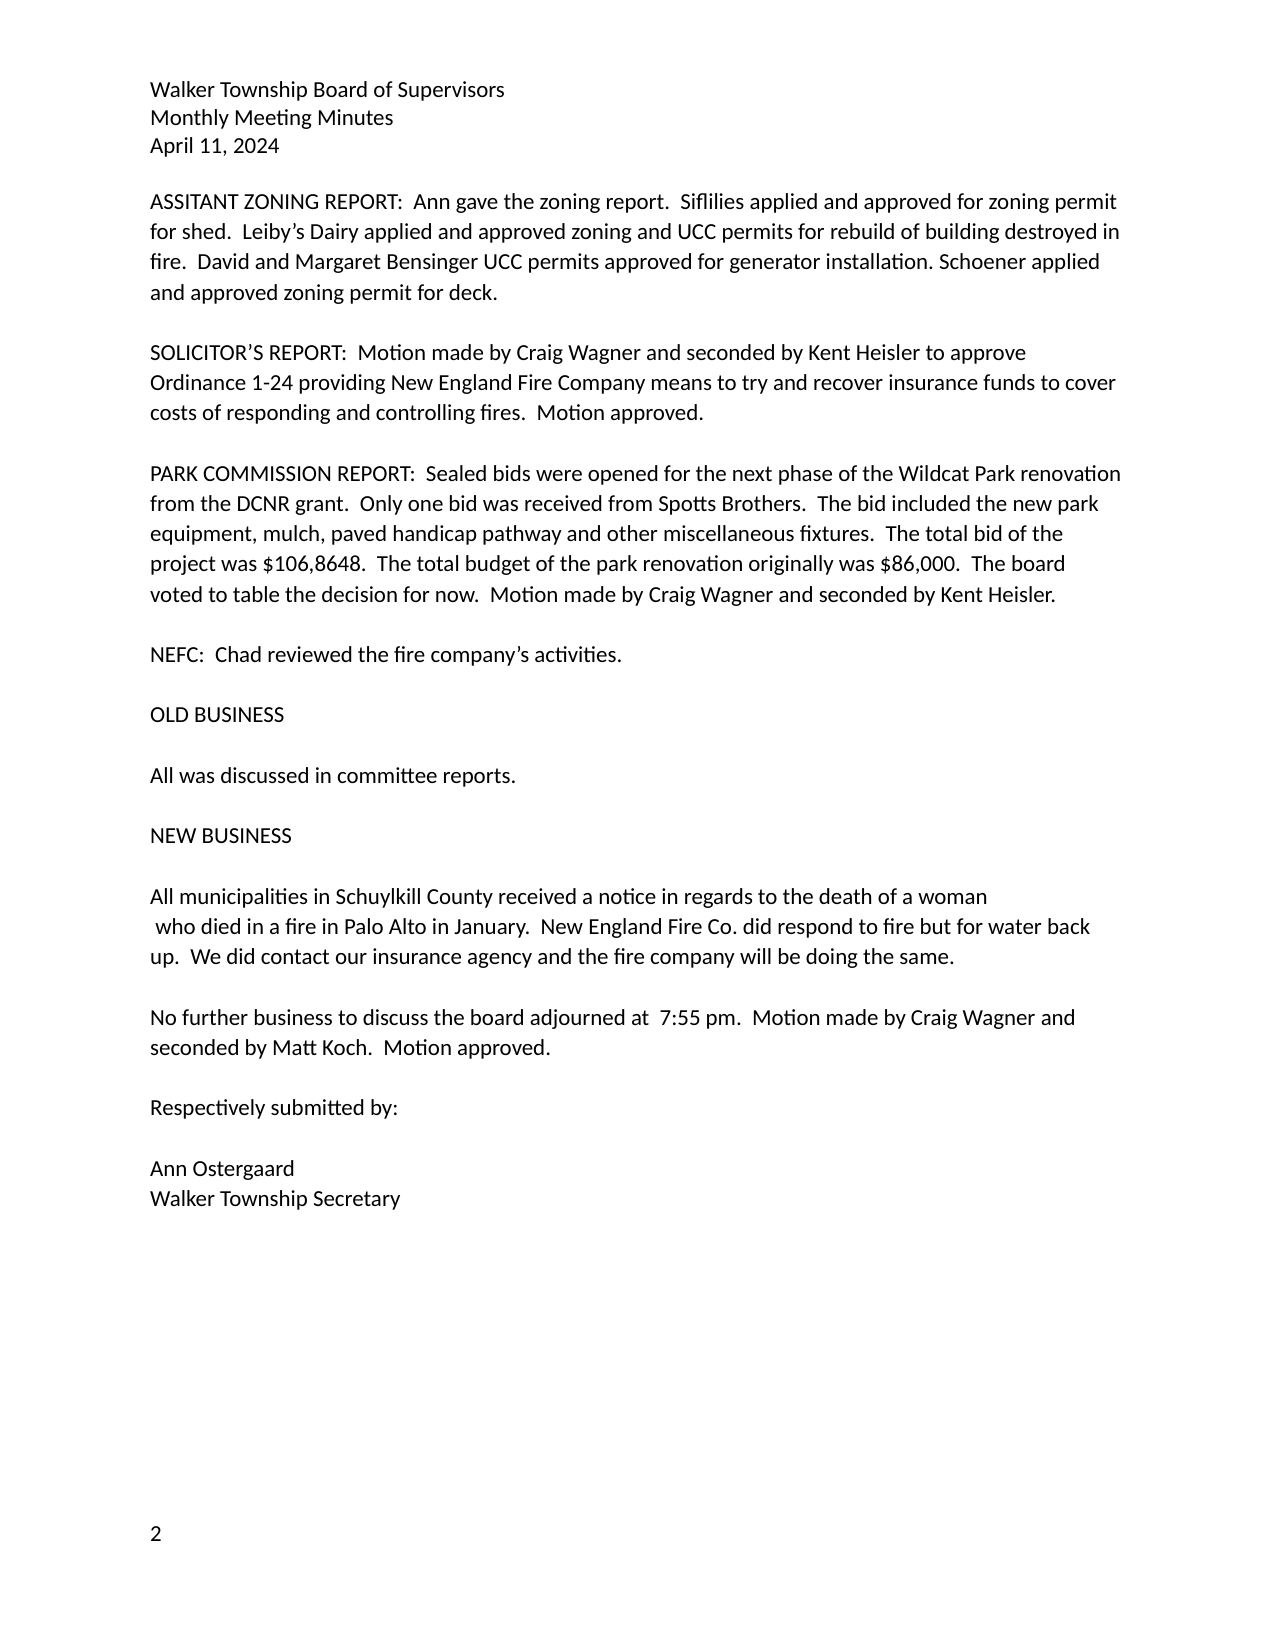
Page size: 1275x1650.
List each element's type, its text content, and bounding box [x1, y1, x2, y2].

text Ann Ostergaard [150, 1154, 1125, 1182]
text Respectively submitted by: [150, 1093, 1125, 1121]
text All municipalities in Schuylkill County received a notice in regards to the death of a woman [150, 882, 1125, 910]
text NEW BUSINESS [150, 821, 1125, 849]
text PARK COMMISSION REPORT: Sealed bids were opened for the next phase of the Wildcat Park renovation from the DCNR grant. Only one bid was received from Spotts Brothers. The bid included the new park equipment, mulch, paved handicap pathway and other miscellaneous fixtures. The total bid of the project was $106,8648. The total budget of the park renovation originally was $86,000. The board voted to table the decision for now. Motion made by Craig Wagner and seconded by Kent Heisler. [150, 459, 1125, 608]
text All was discussed in committee reports. [150, 761, 1125, 789]
text Walker Township Secretary [150, 1184, 1125, 1212]
text ASSITANT ZONING REPORT: Ann gave the zoning report. Siflilies applied and approved for zoning permit for shed. Leiby’s Dairy applied and approved zoning and UCC permits for rebuild of building destroyed in fire. David and Margaret Bensinger UCC permits approved for generator installation. Schoener applied and approved zoning permit for deck. [150, 187, 1125, 306]
text OLD BUSINESS [150, 701, 1125, 729]
text No further business to discuss the board adjourned at 7:55 pm. Motion made by Craig Wagner and seconded by Matt Koch. Motion approved. [150, 1003, 1125, 1061]
text SOLICITOR’S REPORT: Motion made by Craig Wagner and seconded by Kent Heisler to approve Ordinance 1-24 providing New England Fire Company means to try and recover insurance funds to cover costs of responding and controlling fires. Motion approved. [150, 338, 1125, 427]
text NEFC: Chad reviewed the fire company’s activities. [150, 640, 1125, 668]
text who died in a fire in Palo Alto in January. New England Fire Co. did respond to fire but for water back up. We did contact our insurance agency and the fire company will be doing the same. [150, 912, 1125, 970]
